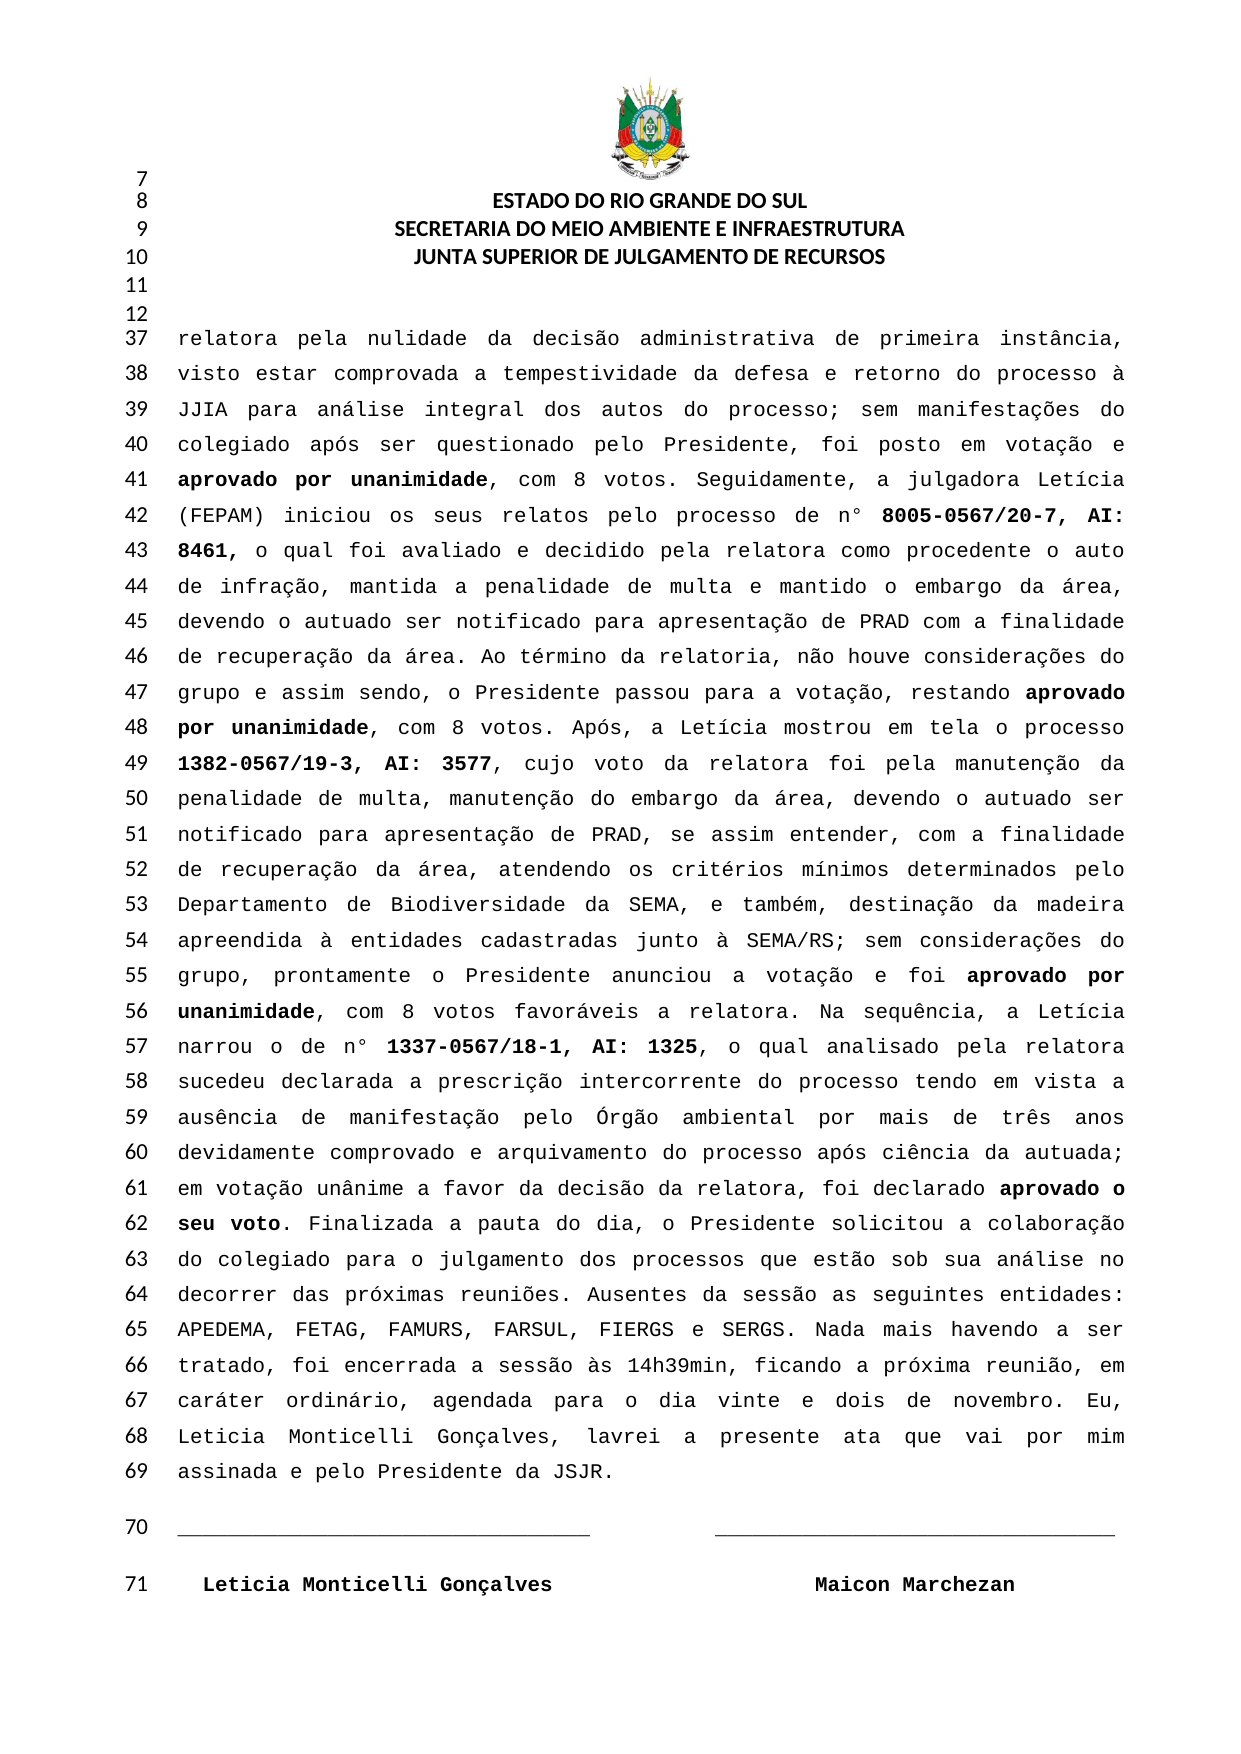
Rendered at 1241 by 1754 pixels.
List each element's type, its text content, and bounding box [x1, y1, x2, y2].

text _________________________________ ________________________________ [177, 1517, 1125, 1541]
picture [604, 73, 695, 187]
text Leticia Monticelli Gonçalves Maicon Marchezan [177, 1574, 1122, 1597]
